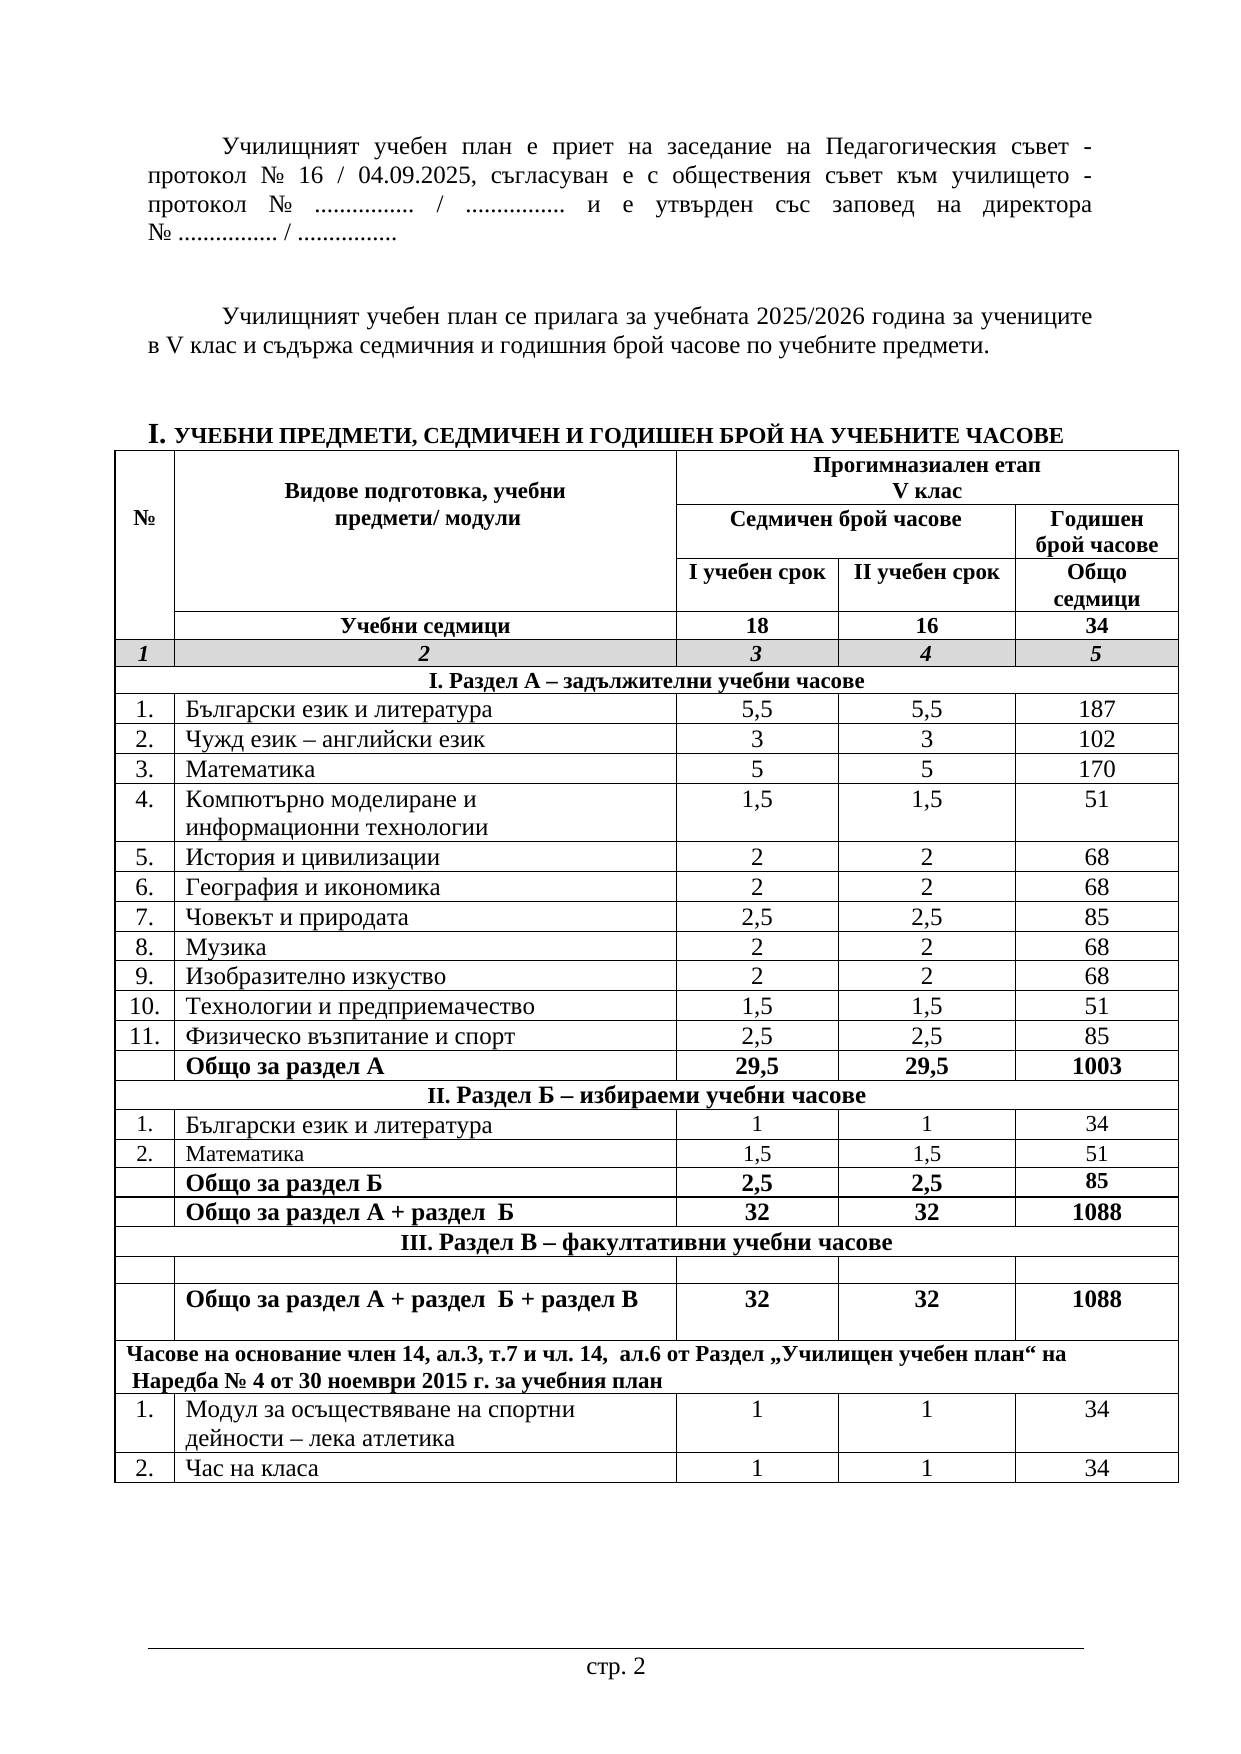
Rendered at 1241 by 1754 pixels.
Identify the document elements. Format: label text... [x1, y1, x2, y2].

table_cell Физическо възпитание и спорт [175, 1021, 676, 1050]
table_cell 29,5 [677, 1051, 838, 1079]
table_cell Компютърно моделиране и информационни технологии [175, 784, 676, 841]
table_cell [677, 1257, 838, 1283]
table_cell 3 [677, 640, 838, 666]
table_header № [116, 451, 174, 638]
table_cell Технологии и предприемачество [175, 991, 676, 1020]
table_cell Часове на основание член 14, ал.3, т.7 и чл. 14, ал.6 от Раздел „Училищен учебен план“ на Наредба № 4 от 30 ноември 2015 г. за учебния план [116, 1341, 1178, 1393]
table_cell 68 [1016, 842, 1178, 871]
table_cell I. Раздел А – задължителни учебни часове [116, 667, 1178, 693]
table_cell 1,5 [839, 784, 1015, 841]
table_cell Математика [175, 754, 676, 783]
table_cell 9. [116, 961, 174, 990]
table_cell Общо седмици [1016, 559, 1178, 611]
table_cell 51 [1016, 1140, 1178, 1167]
text I. УЧЕБНИ ПРЕДМЕТИ, СЕДМИЧЕН И ГОДИШЕН БРОЙ НА УЧЕБНИТЕ ЧАСОВЕ [148, 416, 1093, 450]
table_cell 5. [116, 842, 174, 871]
table_cell Общо за раздел А [175, 1051, 676, 1079]
table_cell 102 [1016, 724, 1178, 753]
table_cell 1 [677, 1110, 838, 1139]
table_cell 2 [839, 842, 1015, 871]
table_cell 10. [116, 991, 174, 1020]
table_cell I учебен срок [677, 559, 838, 611]
table_cell 34 [1016, 1110, 1178, 1139]
table_cell 187 [1016, 694, 1178, 723]
table_cell 1 [839, 1110, 1015, 1139]
table_header Видове подготовка, учебни предмети/ модули [175, 451, 676, 611]
table_cell Музика [175, 932, 676, 960]
table_cell 85 [1016, 1021, 1178, 1050]
table_cell 2. [116, 724, 174, 753]
text Училищният учебен план се прилага за учебната 2025/2026 година за учениците в V клас и съдържа седмичния и годишния брой часове по учебните предмети. [148, 301, 1093, 359]
table_cell 1088 [1016, 1284, 1178, 1339]
table_cell Годишен брой часове [1016, 505, 1178, 557]
table_cell 4 [839, 640, 1015, 666]
table_cell 5 [839, 754, 1015, 783]
table_cell II учебен срок [839, 559, 1015, 611]
table_cell 4. [116, 784, 174, 841]
table_cell [1016, 1257, 1178, 1283]
table_cell 3 [677, 724, 838, 753]
table_cell [116, 1284, 174, 1339]
table_cell 7. [116, 902, 174, 931]
table_cell 29,5 [839, 1051, 1015, 1079]
table_cell 11. [116, 1021, 174, 1050]
table_cell 34 [1016, 1394, 1178, 1452]
text Училищният учебен план е приет на заседание на Педагогическия съвет - протокол № 16 / 04.09.2025, съгласуван е с обществения съвет към училището - протокол № ................ / ................ и е утвърден със заповед на директора № ................ / ................ [148, 131, 1093, 246]
table_cell 32 [839, 1198, 1015, 1226]
table_cell 2 [677, 932, 838, 960]
table_header Прогимназиален етап V клас [677, 451, 1178, 504]
table_cell 1,5 [839, 991, 1015, 1020]
table_cell 2. [116, 1140, 174, 1167]
table_cell 2 [677, 842, 838, 871]
table_cell 2,5 [839, 1021, 1015, 1050]
table_cell 2 [677, 872, 838, 901]
table_cell 32 [839, 1284, 1015, 1339]
table_cell 5 [1016, 640, 1178, 666]
table_cell Български език и литература [175, 1110, 676, 1139]
table_cell 2,5 [677, 1168, 838, 1196]
table_cell 5,5 [839, 694, 1015, 723]
table_cell 34 [1016, 1453, 1178, 1482]
table_cell 8. [116, 932, 174, 960]
table_cell История и цивилизации [175, 842, 676, 871]
table_cell [175, 1257, 676, 1283]
table_cell 34 [1016, 612, 1178, 638]
table_cell 2 [839, 872, 1015, 901]
table_cell [116, 1198, 174, 1226]
table_cell 2,5 [839, 902, 1015, 931]
table_cell 2. [116, 1453, 174, 1482]
table_cell 1003 [1016, 1051, 1178, 1079]
table_cell Български език и литература [175, 694, 676, 723]
table_cell 3 [839, 724, 1015, 753]
table_cell 1,5 [677, 1140, 838, 1167]
table_cell 1 [677, 1453, 838, 1482]
table_cell 5,5 [677, 694, 838, 723]
table_cell 170 [1016, 754, 1178, 783]
table_cell 1088 [1016, 1198, 1178, 1226]
table_cell Общo за раздел Б [175, 1168, 676, 1196]
table_cell 2,5 [839, 1168, 1015, 1196]
table_cell 1,5 [677, 784, 838, 841]
table_cell [839, 1257, 1015, 1283]
table_cell 2 [677, 961, 838, 990]
table_cell 16 [839, 612, 1015, 638]
table_cell Общо за раздел А + раздел Б + раздел В [175, 1284, 676, 1339]
table_cell 85 [1016, 1168, 1178, 1196]
table_cell [116, 1051, 174, 1079]
table_cell 2,5 [677, 1021, 838, 1050]
table_cell [116, 1257, 174, 1283]
table_cell Човекът и природата [175, 902, 676, 931]
table_cell 2 [839, 961, 1015, 990]
table_cell Чужд език – английски език [175, 724, 676, 753]
table_cell 1. [116, 694, 174, 723]
table_cell 1,5 [677, 991, 838, 1020]
table_cell 18 [677, 612, 838, 638]
table_cell II. Раздел Б – избираеми учебни часове [116, 1081, 1178, 1109]
table_cell 68 [1016, 932, 1178, 960]
table_cell 85 [1016, 902, 1178, 931]
table_cell 1 [839, 1453, 1015, 1482]
table_cell Изобразително изкуство [175, 961, 676, 990]
table_cell 32 [677, 1198, 838, 1226]
table_cell 1. [116, 1110, 174, 1139]
table_cell Учебни седмици [175, 612, 676, 638]
table_cell 68 [1016, 961, 1178, 990]
table_cell 2,5 [677, 902, 838, 931]
table_cell Час на класа [175, 1453, 676, 1482]
table_cell 1. [116, 1394, 174, 1452]
table_cell 2 [839, 932, 1015, 960]
table_cell 3. [116, 754, 174, 783]
table_cell Модул за осъществяване на спортни дейности – лека атлетика [175, 1394, 676, 1452]
table_cell [116, 1168, 174, 1196]
table_cell 68 [1016, 872, 1178, 901]
table_cell 51 [1016, 991, 1178, 1020]
table_cell Общо за раздел А + раздел Б [175, 1198, 676, 1226]
table_cell География и икономика [175, 872, 676, 901]
table_cell 51 [1016, 784, 1178, 841]
table_cell 1,5 [839, 1140, 1015, 1167]
table_cell 1 [839, 1394, 1015, 1452]
table_cell 32 [677, 1284, 838, 1339]
table_cell 1 [677, 1394, 838, 1452]
table_cell 1 [116, 640, 174, 666]
table_cell III. Раздел В – факултативни учебни часове [116, 1227, 1178, 1256]
table_cell 2 [175, 640, 676, 666]
table_cell Математика [175, 1140, 676, 1167]
table_cell 6. [116, 872, 174, 901]
table_cell 5 [677, 754, 838, 783]
table_cell Седмичен брой часове [677, 505, 1015, 557]
